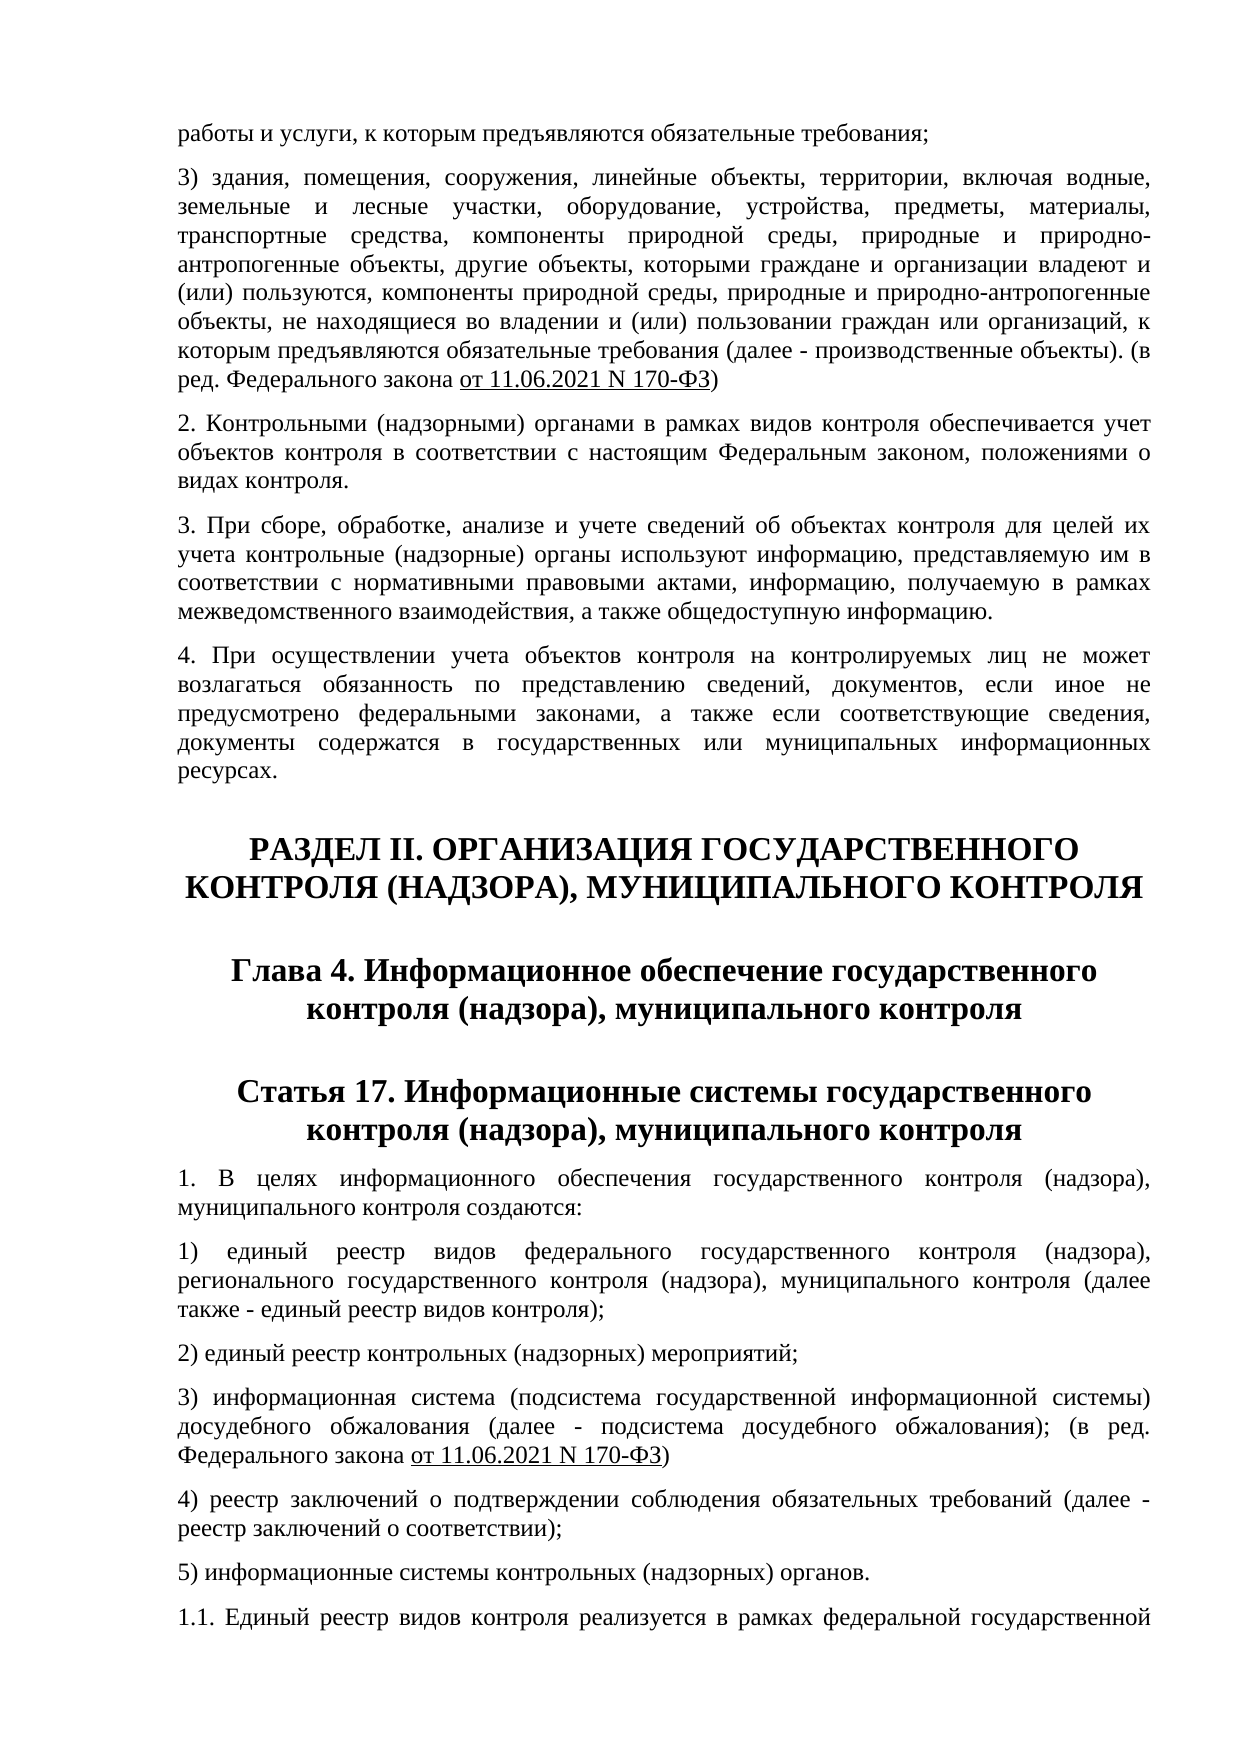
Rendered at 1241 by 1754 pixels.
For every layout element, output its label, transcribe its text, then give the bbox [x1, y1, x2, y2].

text 3) здания, помещения, сооружения, линейные объекты, территории, включая водные, земельные и лесные участки, оборудование, устройства, предметы, материалы, транспортные средства, компоненты природной среды, природные и природно-антропогенные объекты, другие объекты, которыми граждане и организации владеют и (или) пользуются, компоненты природной среды, природные и природно-антропогенные объекты, не находящиеся во владении и (или) пользовании граждан или организаций, к которым предъявляются обязательные требования (далее - производственные объекты). (в ред. Федерального закона от 11.06.2021 N 170-ФЗ) [177, 162, 1152, 392]
text 4. При осуществлении учета объектов контроля на контролируемых лиц не может возлагаться обязанность по представлению сведений, документов, если иное не предусмотрено федеральными законами, а также если соответствующие сведения, документы содержатся в государственных или муниципальных информационных ресурсах. [177, 641, 1152, 784]
text 2) единый реестр контрольных (надзорных) мероприятий; [177, 1338, 1152, 1367]
text 5) информационные системы контрольных (надзорных) органов. [177, 1557, 1152, 1586]
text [177, 1602, 1152, 1631]
text 4) реестр заключений о подтверждении соблюдения обязательных требований (далее - реестр заключений о соответствии); [177, 1484, 1152, 1542]
text Статья 17. Информационные системы государственного контроля (надзора), муниципального контроля [177, 1071, 1152, 1147]
text 2. Контрольными (надзорными) органами в рамках видов контроля обеспечивается учет объектов контроля в соответствии с настоящим Федеральным законом, положениями о видах контроля. [177, 408, 1152, 494]
text 1) единый реестр видов федерального государственного контроля (надзора), регионального государственного контроля (надзора), муниципального контроля (далее также - единый реестр видов контроля); [177, 1236, 1152, 1322]
text 3) информационная система (подсистема государственной информационной системы) досудебного обжалования (далее - подсистема досудебного обжалования); (в ред. Федерального закона от 11.06.2021 N 170-ФЗ) [177, 1382, 1152, 1469]
text 3. При сборе, обработке, анализе и учете сведений об объектах контроля для целей их учета контрольные (надзорные) органы используют информацию, представляемую им в соответствии с нормативными правовыми актами, информацию, получаемую в рамках межведомственного взаимодействия, а также общедоступную информацию. [177, 510, 1152, 625]
text Глава 4. Информационное обеспечение государственного контроля (надзора), муниципального контроля [177, 950, 1152, 1026]
text РАЗДЕЛ II. ОРГАНИЗАЦИЯ ГОСУДАРСТВЕННОГО КОНТРОЛЯ (НАДЗОРА), МУНИЦИПАЛЬНОГО КОНТРОЛЯ [177, 829, 1152, 905]
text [177, 118, 1152, 147]
text 1. В целях информационного обеспечения государственного контроля (надзора), муниципального контроля создаются: [177, 1163, 1152, 1221]
